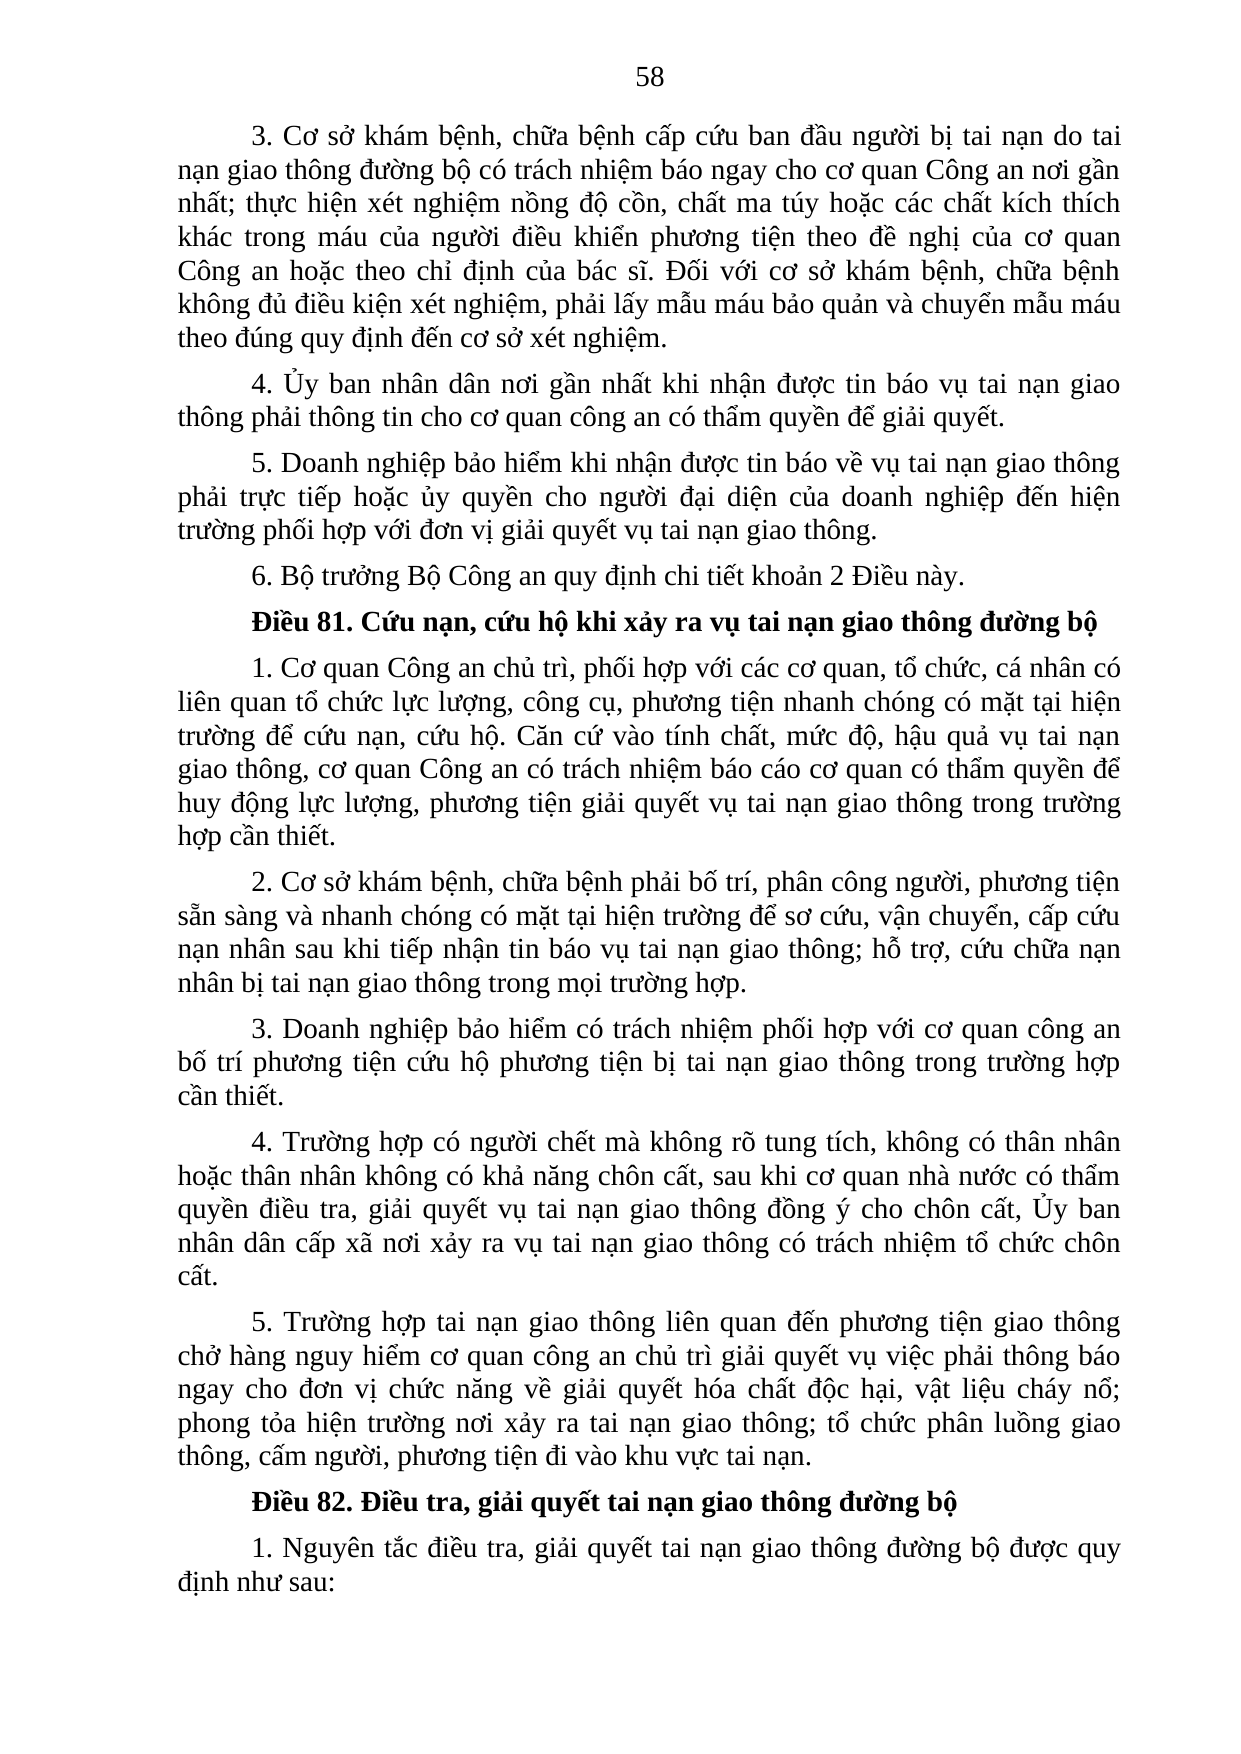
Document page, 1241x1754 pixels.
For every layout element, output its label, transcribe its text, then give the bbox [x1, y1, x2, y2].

text 5. Doanh nghiệp bảo hiểm khi nhận được tin báo về vụ tai nạn giao thông phải trực tiếp hoặc ủy quyền cho người đại diện của doanh nghiệp đến hiện trường phối hợp với đơn vị giải quyết vụ tai nạn giao thông. [177, 445, 1122, 546]
text Điều 82. Điều tra, giải quyết tai nạn giao thông đường bộ [177, 1484, 1122, 1518]
text Điều 81. Cứu nạn, cứu hộ khi xảy ra vụ tai nạn giao thông đường bộ [177, 604, 1122, 638]
text 5. Trường hợp tai nạn giao thông liên quan đến phương tiện giao thông chở hàng nguy hiểm cơ quan công an chủ trì giải quyết vụ việc phải thông báo ngay cho đơn vị chức năng về giải quyết hóa chất độc hại, vật liệu cháy nổ; phong tỏa hiện trường nơi xảy ra tai nạn giao thông; tổ chức phân luồng giao thông, cấm người, phương tiện đi vào khu vực tai nạn. [177, 1304, 1122, 1472]
text 3. Cơ sở khám bệnh, chữa bệnh cấp cứu ban đầu người bị tai nạn do tai nạn giao thông đường bộ có trách nhiệm báo ngay cho cơ quan Công an nơi gần nhất; thực hiện xét nghiệm nồng độ cồn, chất ma túy hoặc các chất kích thích khác trong máu của người điều khiển phương tiện theo đề nghị của cơ quan Công an hoặc theo chỉ định của bác sĩ. Đối với cơ sở khám bệnh, chữa bệnh không đủ điều kiện xét nghiệm, phải lấy mẫu máu bảo quản và chuyển mẫu máu theo đúng quy định đến cơ sở xét nghiệm. [177, 118, 1122, 353]
text 2. Cơ sở khám bệnh, chữa bệnh phải bố trí, phân công người, phương tiện sẵn sàng và nhanh chóng có mặt tại hiện trường để sơ cứu, vận chuyển, cấp cứu nạn nhân sau khi tiếp nhận tin báo vụ tai nạn giao thông; hỗ trợ, cứu chữa nạn nhân bị tai nạn giao thông trong mọi trường hợp. [177, 864, 1122, 998]
text 1. Nguyên tắc điều tra, giải quyết tai nạn giao thông đường bộ được quy định như sau: [177, 1531, 1122, 1598]
text 1. Cơ quan Công an chủ trì, phối hợp với các cơ quan, tổ chức, cá nhân có liên quan tổ chức lực lượng, công cụ, phương tiện nhanh chóng có mặt tại hiện trường để cứu nạn, cứu hộ. Căn cứ vào tính chất, mức độ, hậu quả vụ tai nạn giao thông, cơ quan Công an có trách nhiệm báo cáo cơ quan có thẩm quyền để huy động lực lượng, phương tiện giải quyết vụ tai nạn giao thông trong trường hợp cần thiết. [177, 651, 1122, 852]
text 6. Bộ trưởng Bộ Công an quy định chi tiết khoản 2 Điều này. [177, 558, 1122, 592]
text 4. Ủy ban nhân dân nơi gần nhất khi nhận được tin báo vụ tai nạn giao thông phải thông tin cho cơ quan công an có thẩm quyền để giải quyết. [177, 366, 1122, 433]
text 3. Doanh nghiệp bảo hiểm có trách nhiệm phối hợp với cơ quan công an bố trí phương tiện cứu hộ phương tiện bị tai nạn giao thông trong trường hợp cần thiết. [177, 1011, 1122, 1112]
text 4. Trường hợp có người chết mà không rõ tung tích, không có thân nhân hoặc thân nhân không có khả năng chôn cất, sau khi cơ quan nhà nước có thẩm quyền điều tra, giải quyết vụ tai nạn giao thông đồng ý cho chôn cất, Ủy ban nhân dân cấp xã nơi xảy ra vụ tai nạn giao thông có trách nhiệm tổ chức chôn cất. [177, 1124, 1122, 1292]
